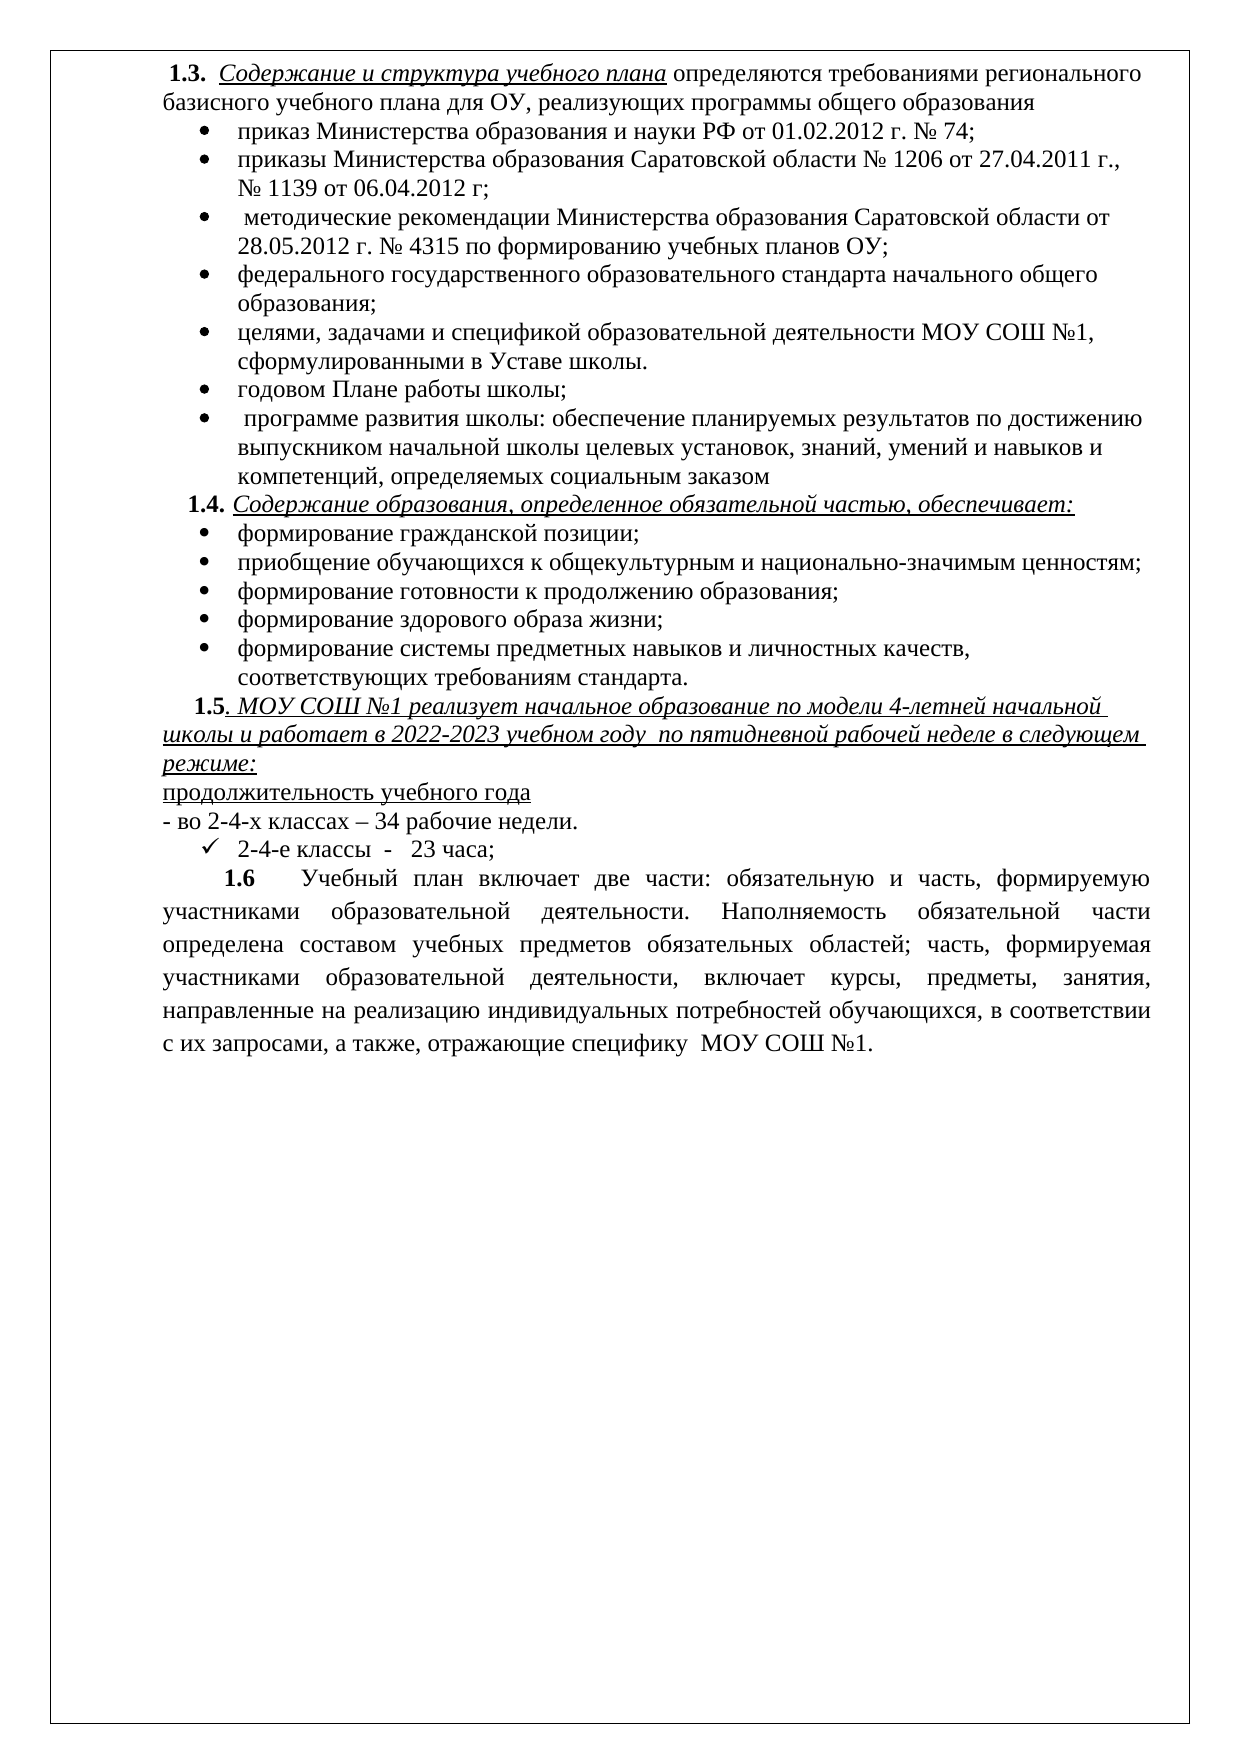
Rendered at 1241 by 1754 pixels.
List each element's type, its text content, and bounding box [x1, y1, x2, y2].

text 1.4. Содержание образования, определенное обязательной частью, обеспечивает: [162, 489, 1152, 518]
list федерального государственного образовательного стандарта начального общего образования; [200, 259, 1152, 317]
list целями, задачами и спецификой образовательной деятельности МОУ СОШ №1, сформулированными в Уставе школы. [200, 317, 1152, 374]
list приказ Министерства образования и науки РФ от 01.02.2012 г. № 74; [200, 116, 1152, 144]
list программе развития школы: обеспечение планируемых результатов по достижению выпускником начальной школы целевых установок, знаний, умений и навыков и компетенций, определяемых социальным заказом [200, 403, 1152, 489]
list формирование гражданской позиции; [200, 518, 1152, 547]
list приобщение обучающихся к общекультурным и национально-значимым ценностям; [200, 547, 1152, 576]
list формирование системы предметных навыков и личностных качеств, соответствующих требованиям стандарта. [200, 633, 1152, 691]
list методические рекомендации Министерства образования Саратовской области от 28.05.2012 г. № 4315 по формированию учебных планов ОУ; [200, 202, 1152, 259]
text - во 2-4-х классах – 34 рабочие недели. [162, 806, 1152, 834]
list формирование готовности к продолжению образования; [200, 576, 1152, 604]
list годовом Плане работы школы; [200, 374, 1152, 403]
text 1.3. Содержание и структура учебного плана определяются требованиями регионального базисного учебного плана для ОУ, реализующих программы общего образования [162, 58, 1152, 116]
text продолжительность учебного года [162, 777, 1152, 806]
text 1.6 Учебный план включает две части: обязательную и часть, формируемую участниками образовательной деятельности. Наполняемость обязательной части определена составом учебных предметов обязательных областей; часть, формируемая участниками образовательной деятельности, включает курсы, предметы, занятия, направленные на реализацию индивидуальных потребностей обучающихся, в соответствии с их запросами, а также, отражающие специфику МОУ СОШ №1. [162, 863, 1152, 1057]
text 1.5. МОУ СОШ №1 реализует начальное образование по модели 4-летней начальной школы и работает в 2022-2023 учебном году по пятидневной рабочей неделе в следующем режиме: [162, 691, 1152, 777]
list 2-4-е классы - 23 часа; [200, 834, 1152, 863]
list приказы Министерства образования Саратовской области № 1206 от 27.04.2011 г., № 1139 от 06.04.2012 г; [200, 144, 1152, 202]
list формирование здорового образа жизни; [200, 604, 1152, 633]
